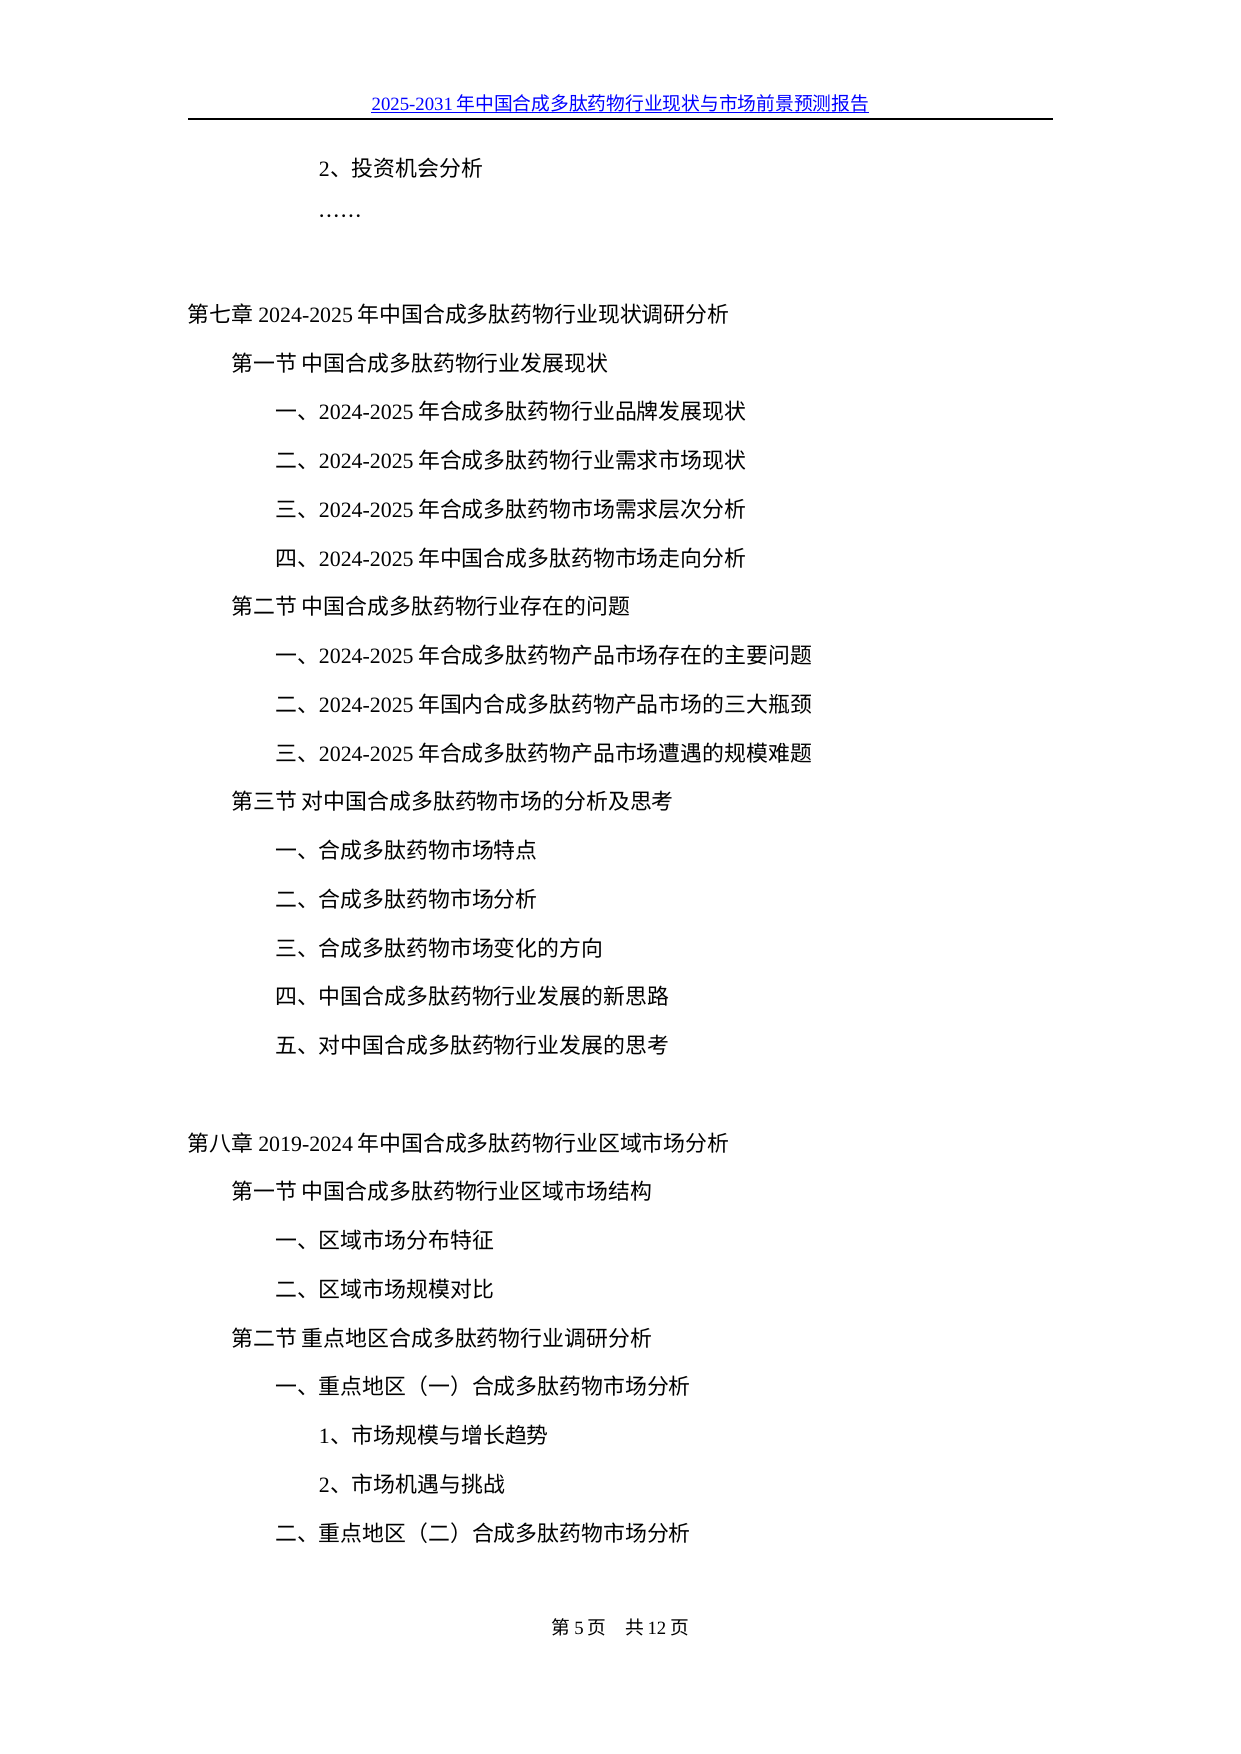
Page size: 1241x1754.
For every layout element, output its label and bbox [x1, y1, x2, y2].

text [187, 150, 1053, 1548]
